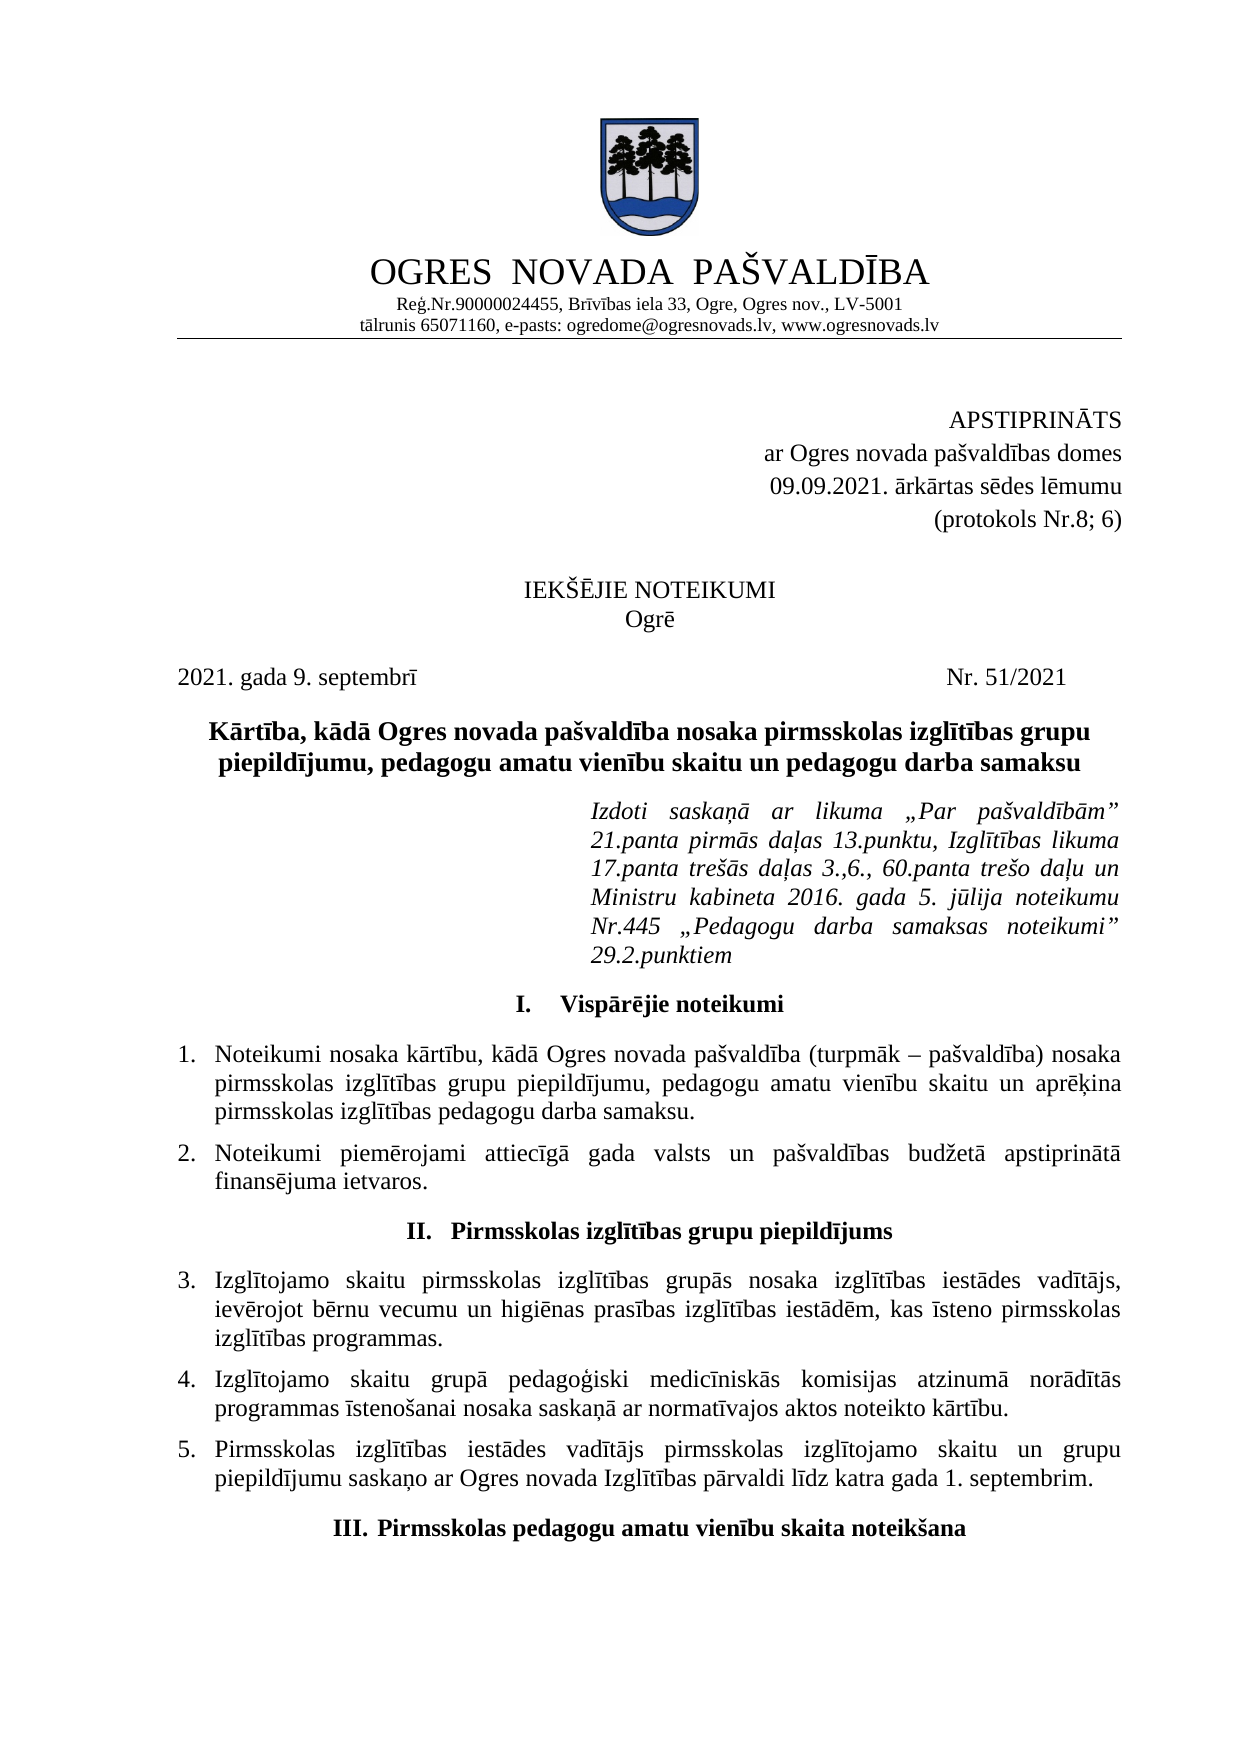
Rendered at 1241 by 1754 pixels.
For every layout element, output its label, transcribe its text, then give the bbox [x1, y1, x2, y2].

text tālrunis 65071160, e-pasts: ogredome@ogresnovads.lv, www.ogresnovads.lv [177, 314, 1122, 338]
list Izglītojamo skaitu pirmsskolas izglītības grupās nosaka izglītības iestādes vadītājs, ievērojot bērnu vecumu un higiēnas prasības izglītības iestādēm, kas īsteno pirmsskolas izglītības programmas. [177, 1266, 1122, 1352]
list Izglītojamo skaitu grupā pedagoģiski medicīniskās komisijas atzinumā norādītās programmas īstenošanai nosaka saskaņā ar normatīvajos aktos noteikto kārtību. [177, 1364, 1122, 1422]
text IEKŠĒJIE NOTEIKUMI [177, 576, 1122, 604]
text Reģ.Nr.90000024455, Brīvības iela 33, Ogre, Ogres nov., LV-5001 [177, 293, 1122, 314]
text 2021. gada 9. septembrī Nr. 51/2021 [177, 662, 1122, 691]
text Izdoti saskaņā ar likuma „Par pašvaldībām” 21.panta pirmās daļas 13.punktu, Izglītības likuma 17.panta trešās daļas 3.,6., 60.panta trešo daļu un Ministru kabineta 2016. gada 5. jūlija noteikumu Nr.445 „Pedagogu darba samaksas noteikumi” 29.2.punktiem [591, 796, 1122, 968]
text ar Ogres novada pašvaldības domes [177, 438, 1122, 467]
text Kārtība, kādā Ogres novada pašvaldība nosaka pirmsskolas izglītības grupu piepildījumu, pedagogu amatu vienību skaitu un pedagogu darba samaksu [177, 714, 1122, 777]
list Pirmsskolas pedagogu amatu vienību skaita noteikšana [177, 1513, 1122, 1541]
text APSTIPRINĀTS [177, 405, 1122, 434]
list Noteikumi nosaka kārtību, kādā Ogres novada pašvaldība (turpmāk – pašvaldība) nosaka pirmsskolas izglītības grupu piepildījumu, pedagogu amatu vienību skaitu un aprēķina pirmsskolas izglītības pedagogu darba samaksu. [177, 1039, 1122, 1125]
text Ogrē [177, 604, 1122, 633]
list Noteikumi piemērojami attiecīgā gada valsts un pašvaldības budžetā apstiprinātā finansējuma ietvaros. [177, 1138, 1122, 1195]
list Pirmsskolas izglītības grupu piepildījums [177, 1216, 1122, 1245]
list Vispārējie noteikumi [177, 989, 1122, 1018]
text (protokols Nr.8; 6) [177, 504, 1122, 533]
text 09.09.2021. ārkārtas sēdes lēmumu [177, 471, 1122, 500]
text OGRES NOVADA PAŠVALDĪBA [177, 250, 1122, 293]
picture [600, 118, 699, 236]
list Pirmsskolas izglītības iestādes vadītājs pirmsskolas izglītojamo skaitu un grupu piepildījumu saskaņo ar Ogres novada Izglītības pārvaldi līdz katra gada 1. septembrim. [177, 1434, 1122, 1492]
